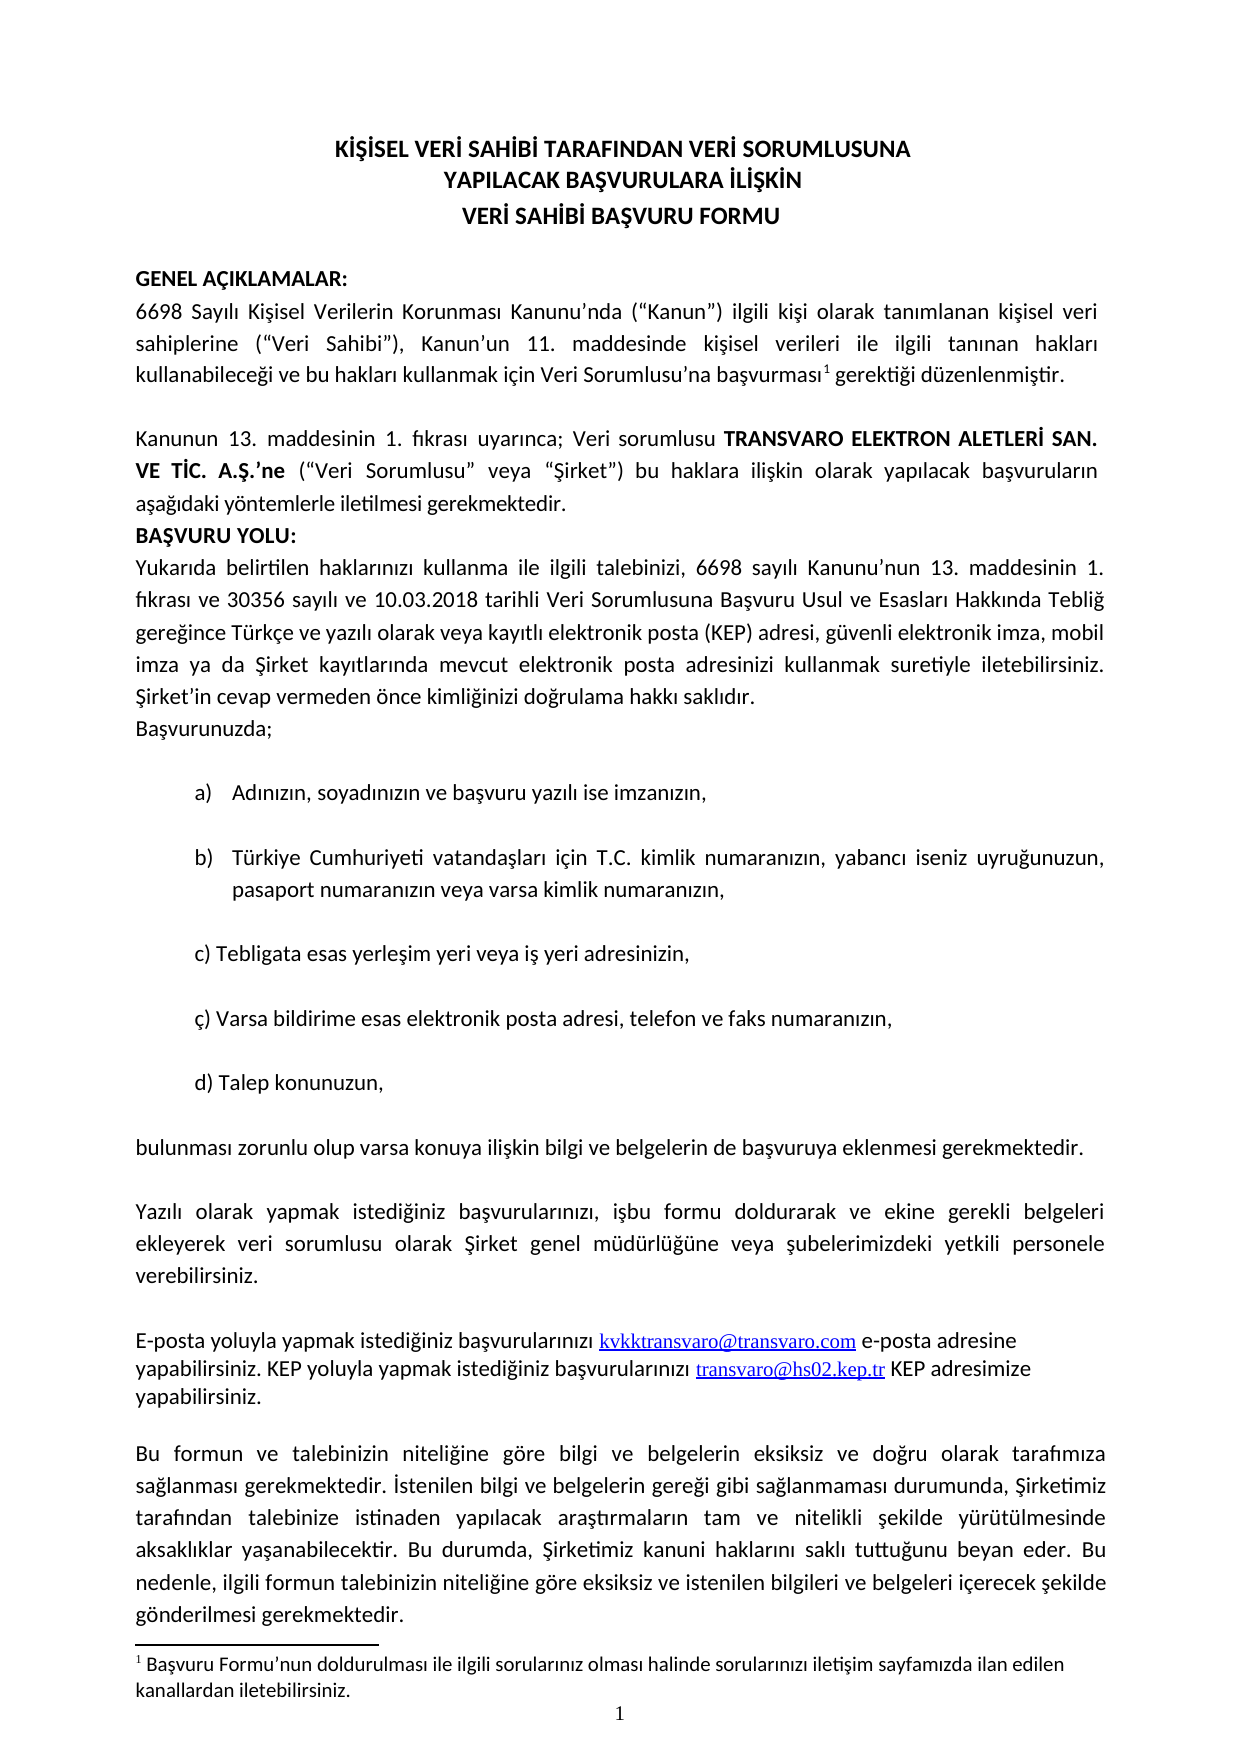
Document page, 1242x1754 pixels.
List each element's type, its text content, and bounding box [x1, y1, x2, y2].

text VERİ SAHİBİ BAŞVURU FORMU [367, 200, 875, 231]
text E-posta yoluyla yapmak istediğiniz başvurularınızı kvkktransvaro@transvaro.com e-posta adresine yapabilirsiniz. KEP yoluyla yapmak istediğiniz başvurularınızı transvaro@hs02.kep.tr KEP adresimize yapabilirsiniz. [135, 1326, 1106, 1410]
text ç) Varsa bildirime esas elektronik posta adresi, telefon ve faks numaranızın, [135, 1004, 1106, 1032]
text Yazılı olarak yapmak istediğiniz başvurularınızı, işbu formu doldurarak ve ekine gerekli belgeleri ekleyerek veri sorumlusu olarak Şirket genel müdürlüğüne veya şubelerimizdeki yetkili personele verebilirsiniz. [135, 1197, 1106, 1289]
text d) Talep konunuzun, [135, 1068, 1106, 1096]
text BAŞVURU YOLU: [135, 521, 1098, 549]
text Başvurunuzda; [135, 714, 1106, 742]
text Bu formun ve talebinizin niteliğine göre bilgi ve belgelerin eksiksiz ve doğru olarak tarafımıza sağlanması gerekmektedir. İstenilen bilgi ve belgelerin gereği gibi sağlanmaması durumunda, Şirketimiz tarafından talebinize istinaden yapılacak araştırmaların tam ve nitelikli şekilde yürütülmesinde aksaklıklar yaşanabilecektir. Bu durumda, Şirketimiz kanuni haklarını saklı tuttuğunu beyan eder. Bu nedenle, ilgili formun talebinizin niteliğine göre eksiksiz ve istenilen bilgileri ve belgeleri içerecek şekilde gönderilmesi gerekmektedir. [135, 1439, 1106, 1628]
list Türkiye Cumhuriyeti vatandaşları için T.C. kimlik numaranızın, yabancı iseniz uyruğunuzun, pasaport numaranızın veya varsa kimlik numaranızın, [194, 843, 1106, 903]
text c) Tebligata esas yerleşim yeri veya iş yeri adresinizin, [135, 939, 1106, 967]
list Adınızın, soyadınızın ve başvuru yazılı ise imzanızın, [194, 778, 1106, 807]
text KİŞİSEL VERİ SAHİBİ TARAFINDAN VERİ SORUMLUSUNA YAPILACAK BAŞVURULARA İLİŞKİN [299, 133, 946, 194]
text Yukarıda belirtilen haklarınızı kullanma ile ilgili talebinizi, 6698 sayılı Kanunu’nun 13. maddesinin 1. fıkrası ve 30356 sayılı ve 10.03.2018 tarihli Veri Sorumlusuna Başvuru Usul ve Esasları Hakkında Tebliğ gereğince Türkçe ve yazılı olarak veya kayıtlı elektronik posta (KEP) adresi, güvenli elektronik imza, mobil imza ya da Şirket kayıtlarında mevcut elektronik posta adresinizi kullanmak suretiyle iletebilirsiniz. Şirket’in cevap vermeden önce kimliğinizi doğrulama hakkı saklıdır. [135, 553, 1106, 710]
text GENEL AÇIKLAMALAR: [135, 264, 358, 292]
text Kanunun 13. maddesinin 1. fıkrası uyarınca; Veri sorumlusu TRANSVARO ELEKTRON ALETLERİ SAN. VE TİC. A.Ş.’ne (“Veri Sorumlusu” veya “Şirket”) bu haklara ilişkin olarak yapılacak başvuruların aşağıdaki yöntemlerle iletilmesi gerekmektedir. [135, 424, 1098, 517]
text 6698 Sayılı Kişisel Verilerin Korunması Kanunu’nda (“Kanun”) ilgili kişi olarak tanımlanan kişisel veri sahiplerine (“Veri Sahibi”), Kanun’un 11. maddesinde kişisel verileri ile ilgili tanınan hakları kullanabileceği ve bu hakları kullanmak için Veri Sorumlusu’na başvurması gerektiği düzenlenmiştir. [135, 297, 1098, 388]
text bulunması zorunlu olup varsa konuya ilişkin bilgi ve belgelerin de başvuruya eklenmesi gerekmektedir. [135, 1133, 1106, 1161]
